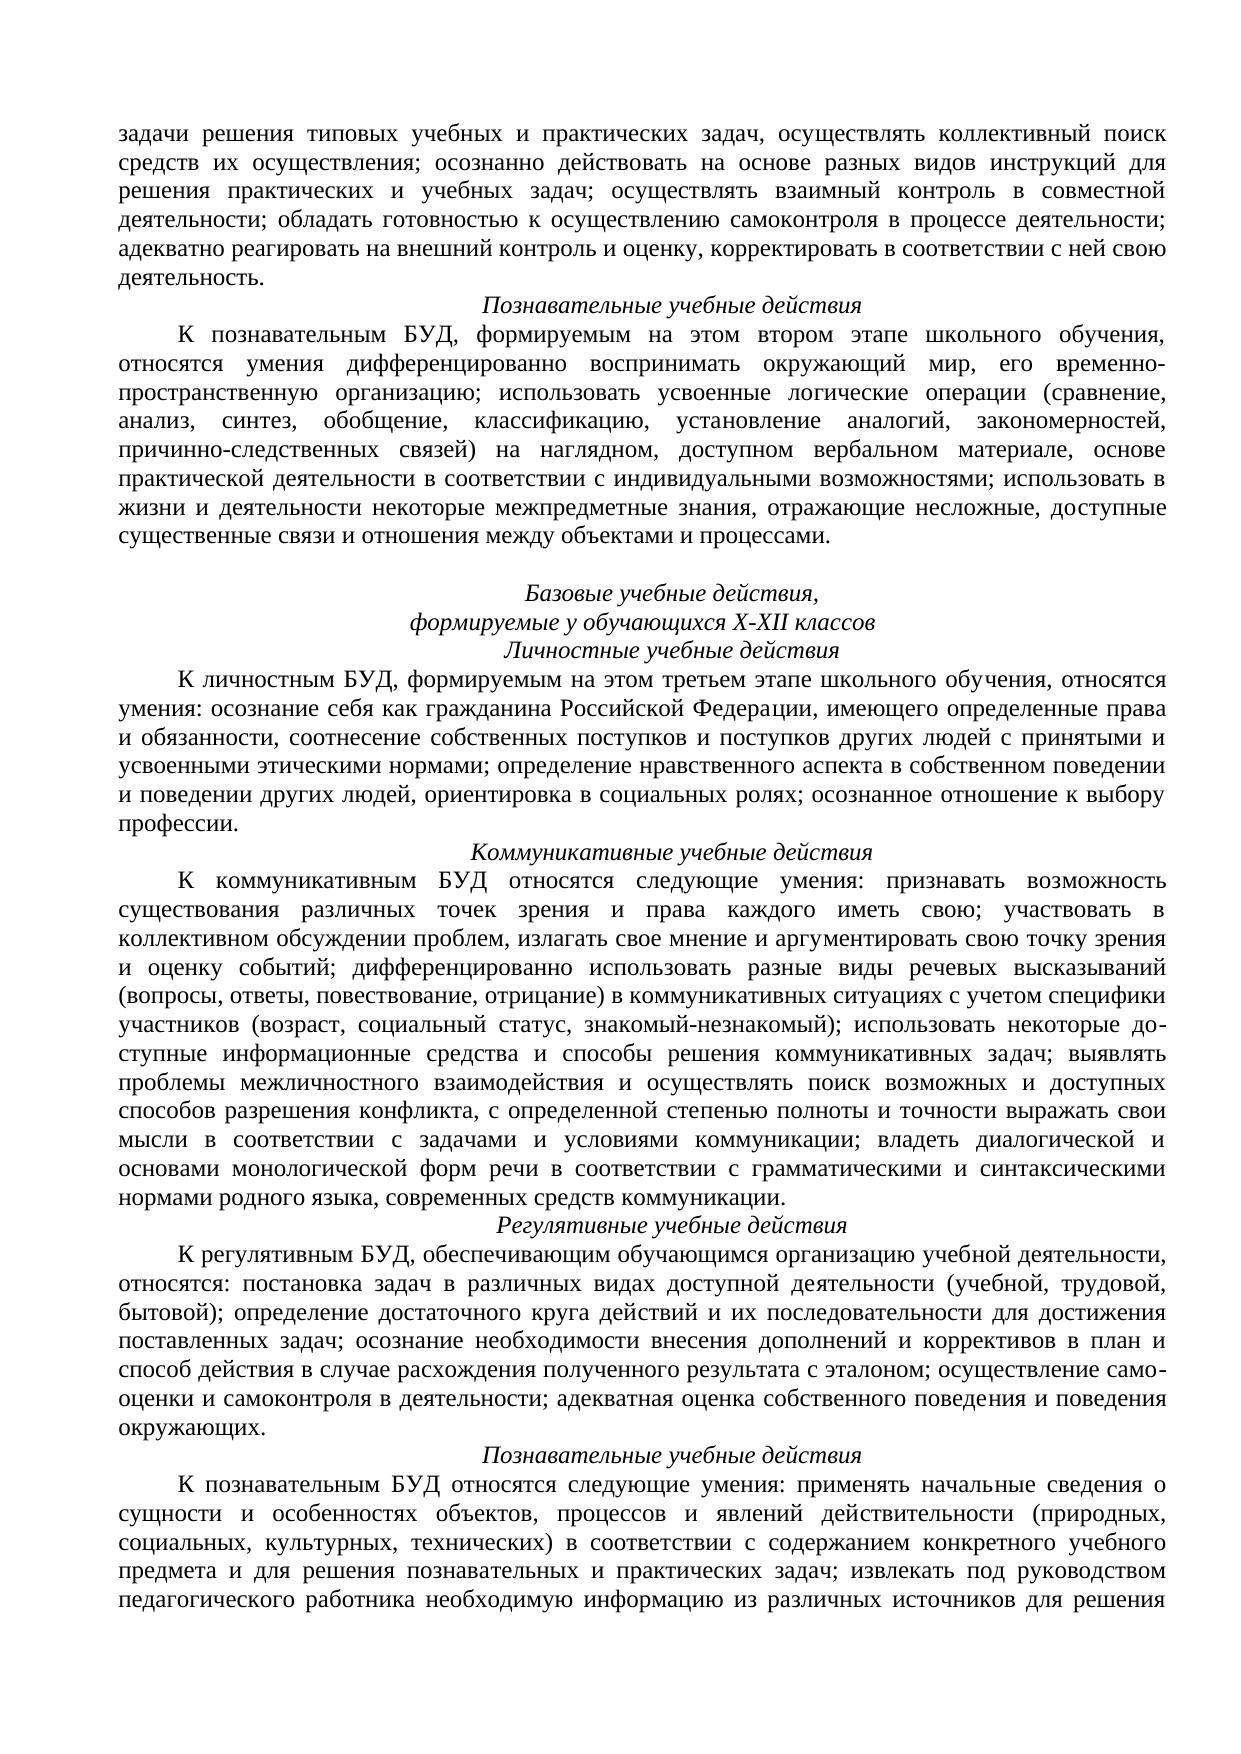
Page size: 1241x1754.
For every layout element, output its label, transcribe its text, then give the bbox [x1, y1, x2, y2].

text Базовые учебные действия, формируемые у обучающихся X-XII классов [118, 578, 1167, 636]
text К коммуникативным БУД относятся следующие умения: признавать возможность существования различных точек зрения и права каждого иметь свою; участвовать в коллективном обсуждении проблем, излагать свое мнение и аргументировать свою точку зрения и оценку событий; дифференцированно использовать разные виды речевых высказываний (вопросы, ответы, повествование, отрицание) в коммуникативных ситуациях с учетом специфики участников (возраст, социальный статус, знакомый-незнакомый); использовать некоторые доступные информационные средства и способы решения коммуникативных задач; выявлять проблемы межличностного взаимодействия и осуществлять поиск возможных и доступных способов разрешения конфликта, с определенной степенью полноты и точности выражать свои мысли в соответствии с задачами и условиями коммуникации; владеть диалогической и основами монологической форм речи в соответствии с грамматическими и синтаксическими нормами родного языка, современных средств коммуникации. [118, 866, 1167, 1211]
text Познавательные учебные действия [118, 1441, 1167, 1469]
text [118, 118, 1167, 291]
text К регулятивным БУД, обеспечивающим обучающимся организацию учебной деятельности, относятся: постановка задач в различных видах доступной деятельности (учебной, трудовой, бытовой); определение достаточного круга действий и их последовательности для достижения поставленных задач; осознание необходимости внесения дополнений и коррективов в план и способ действия в случае расхождения полученного результата с эталоном; осуществление самооценки и самоконтроля в деятельности; адекватная оценка собственного поведения и поведения окружающих. [118, 1239, 1167, 1441]
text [118, 1469, 1167, 1613]
text Личностные учебные действия [118, 636, 1167, 664]
text Регулятивные учебные действия [118, 1211, 1167, 1239]
text Коммуникативные учебные действия [118, 837, 1167, 866]
text Познавательные учебные действия [118, 291, 1167, 319]
text К познавательным БУД, формируемым на этом втором этапе школьного обучения, относятся умения дифференцированно воспринимать окружающий мир, его временно-пространственную организацию; использовать усвоенные логические операции (сравнение, анализ, синтез, обобщение, классификацию, установление аналогий, закономерностей, причинно-следственных связей) на наглядном, доступном вербальном материале, основе практической деятельности в соответствии с индивидуальными возможностями; использовать в жизни и деятельности некоторые межпредметные знания, отражающие несложные, доступные существенные связи и отношения между объектами и процессами. [118, 319, 1167, 549]
text К личностным БУД, формируемым на этом третьем этапе школьного обучения, относятся умения: осознание себя как гражданина Российской Федерации, имеющего определенные права и обязанности, соотнесение собственных поступков и поступков других людей с принятыми и усвоенными этическими нормами; определение нравственного аспекта в собственном поведении и поведении других людей, ориентировка в социальных ролях; осознанное отношение к выбору профессии. [118, 664, 1167, 837]
